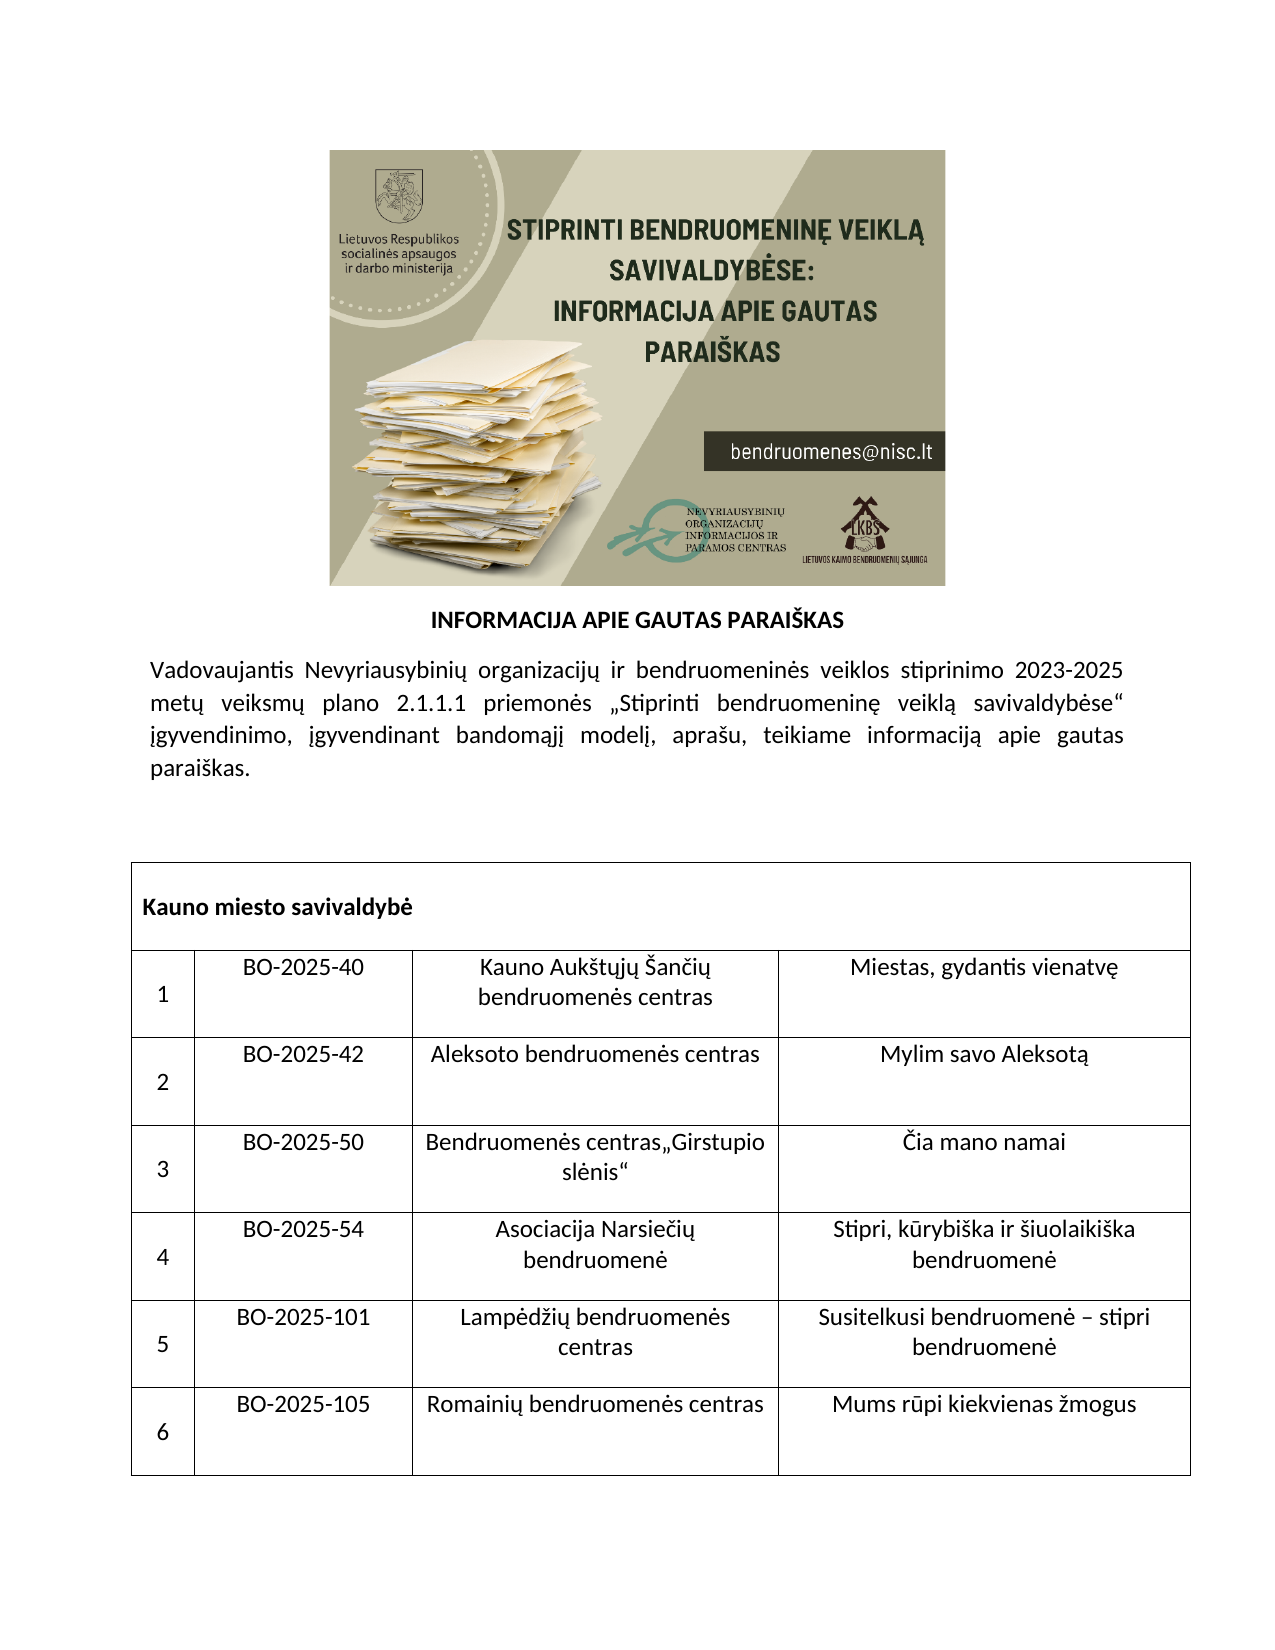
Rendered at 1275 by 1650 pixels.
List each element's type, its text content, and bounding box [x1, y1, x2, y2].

table_cell Mums rūpi kiekvienas žmogus [779, 1388, 1190, 1475]
table_cell 1 [132, 951, 194, 1037]
table_cell BO-2025-101 [195, 1301, 412, 1387]
table_cell 2 [132, 1038, 194, 1125]
table_cell Susitelkusi bendruomenė – stipri bendruomenė [779, 1301, 1190, 1387]
table_cell BO-2025-42 [195, 1038, 412, 1125]
table_cell BO-2025-105 [195, 1388, 412, 1475]
table_header Kauno miesto savivaldybė [132, 863, 1190, 950]
table_cell Kauno Aukštųjų Šančių bendruomenės centras [413, 951, 778, 1037]
table_cell Asociacija Narsiečių bendruomenė [413, 1213, 778, 1300]
picture [329, 150, 946, 586]
table_cell Miestas, gydantis vienatvę [779, 951, 1190, 1037]
table_cell Bendruomenės centrаs„Girstupio slėnis“ [413, 1126, 778, 1212]
table_cell Aleksoto bendruomenės centras [413, 1038, 778, 1125]
table_cell Stipri, kūrybiška ir šiuolaikiška bendruomenė [779, 1213, 1190, 1300]
table_cell Čia mano namai [779, 1126, 1190, 1212]
text INFORMACIJA APIE GAUTAS PARAIŠKAS [150, 604, 1125, 635]
table_cell 4 [132, 1213, 194, 1300]
table_cell Romainių bendruomenės centras [413, 1388, 778, 1475]
table_cell 6 [132, 1388, 194, 1475]
table_cell Mylim savo Aleksotą [779, 1038, 1190, 1125]
table_cell BO-2025-50 [195, 1126, 412, 1212]
text Vadovaujantis Nevyriausybinių organizacijų ir bendruomeninės veiklos stiprinimo 2023-2025 metų veiksmų plano 2.1.1.1 priemonės „Stiprinti bendruomeninę veiklą savivaldybėse“ įgyvendinimo, įgyvendinant bandomąjį modelį, aprašu, teikiame informaciją apie gautas paraiškas. [150, 750, 1125, 783]
table_cell Lampėdžių bendruomenės centras [413, 1301, 778, 1387]
table_cell BO-2025-54 [195, 1213, 412, 1300]
table_cell 3 [132, 1126, 194, 1212]
table_cell 5 [132, 1301, 194, 1387]
table_cell BO-2025-40 [195, 951, 412, 1037]
